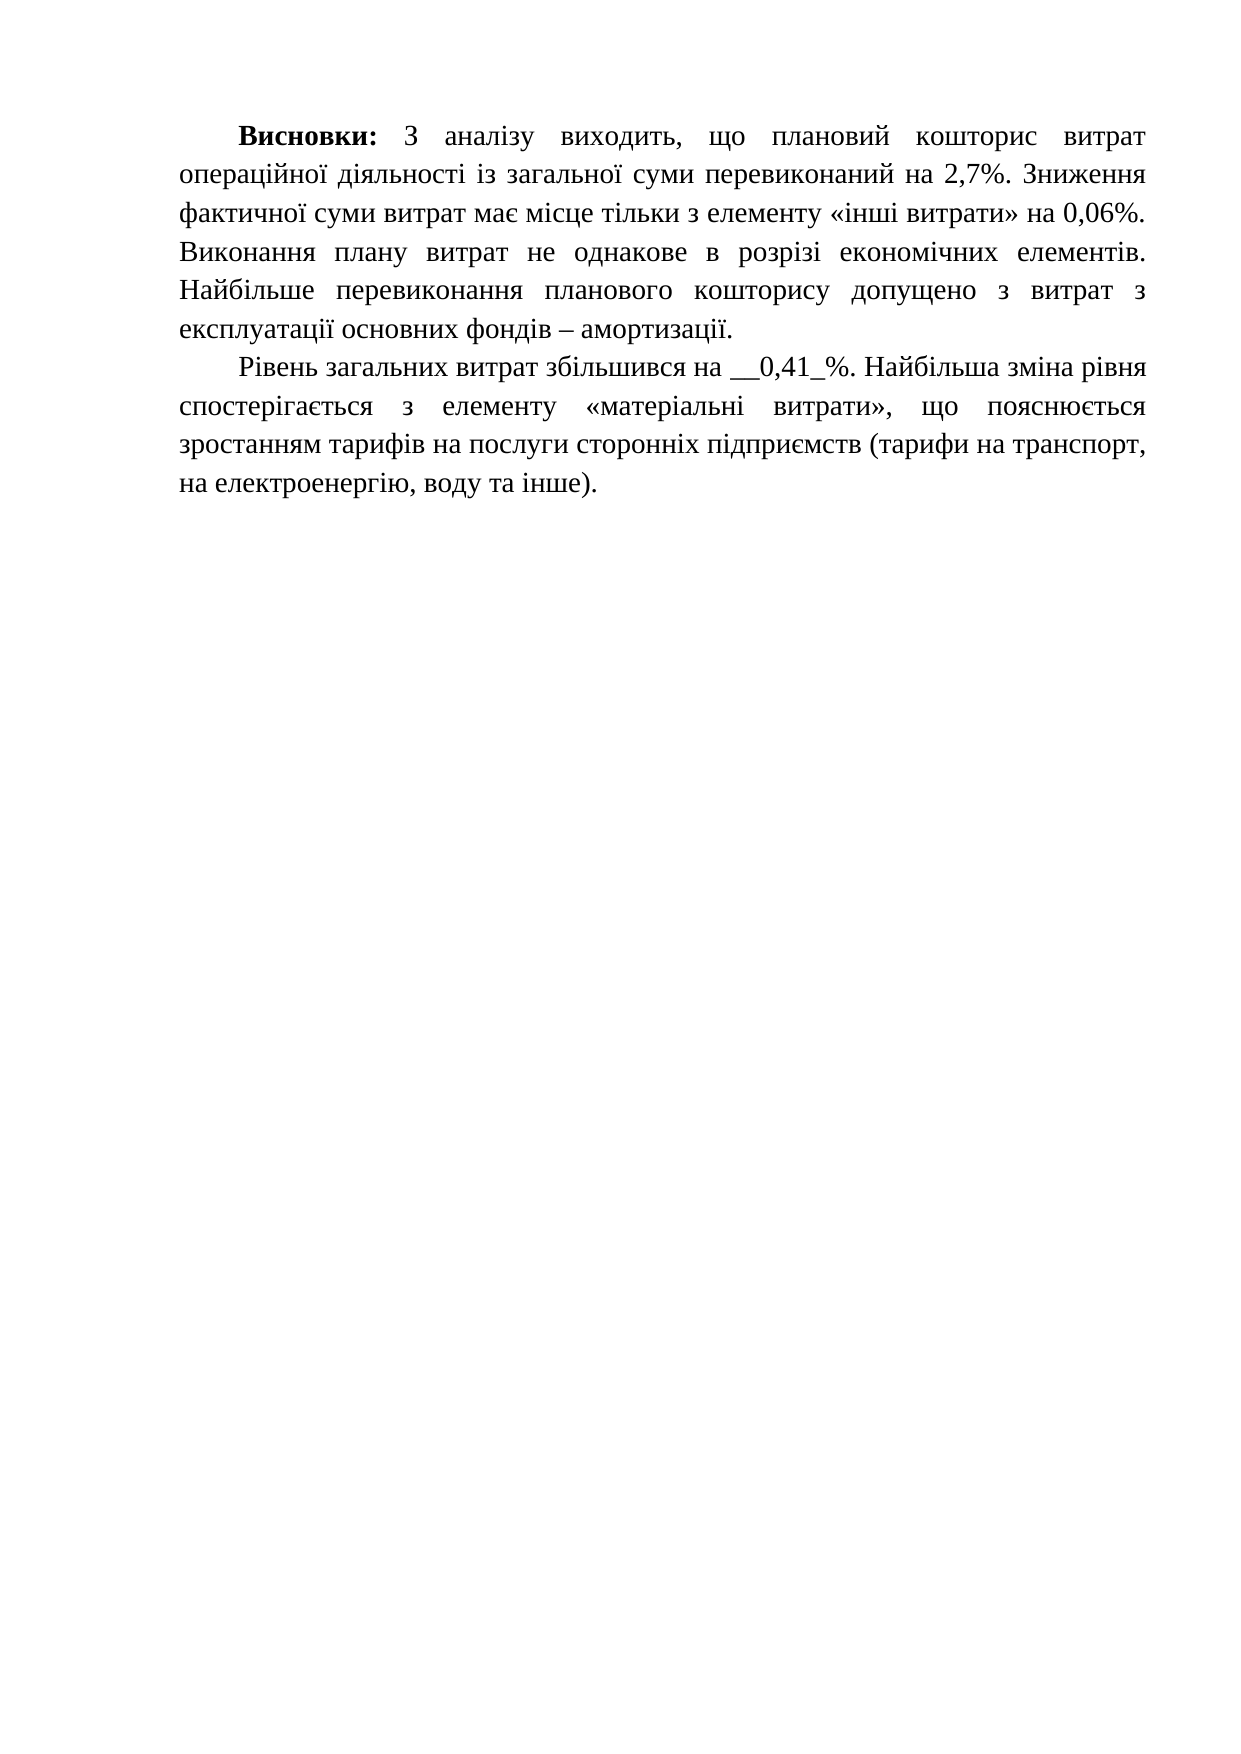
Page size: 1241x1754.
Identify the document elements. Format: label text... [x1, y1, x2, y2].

text Рівень загальних витрат збільшився на __0,41_%. Найбільша зміна рівня спостерігається з елементу «матеріальні витрати», що пояснюється зростанням тарифів на послуги сторонніх підприємств (тарифи на транспорт, на електроенергію, воду та інше). [179, 349, 1147, 498]
text Висновки: З аналізу виходить, що плановий кошторис витрат операційної діяльності із загальної суми перевиконаний на 2,7%. Зниження фактичної суми витрат має місце тільки з елементу «інші витрати» на 0,06%. Виконання плану витрат не однакове в розрізі економічних елементів. Найбільше перевиконання планового кошторису допущено з витрат з експлуатації основних фондів – амортизації. [179, 118, 1147, 344]
